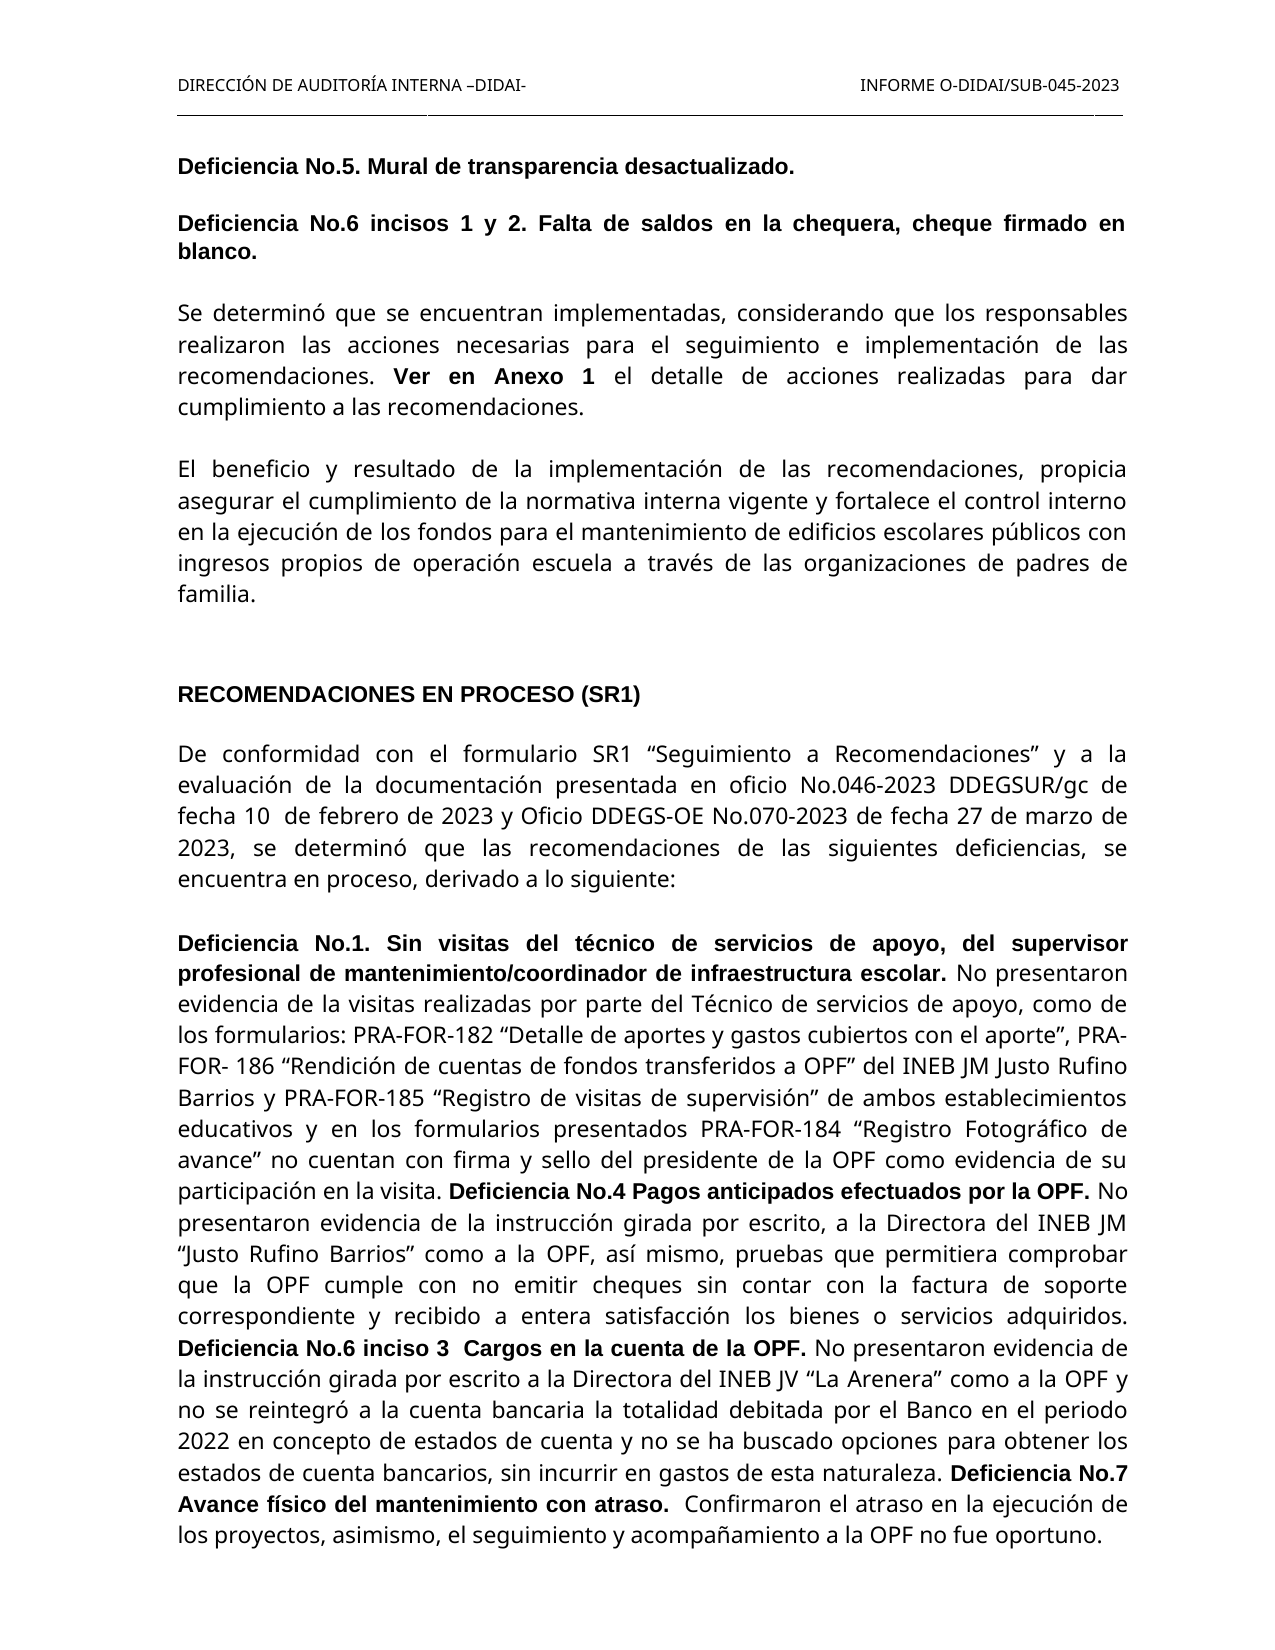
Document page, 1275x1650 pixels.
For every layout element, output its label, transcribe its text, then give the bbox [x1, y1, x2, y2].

text DIRECCIÓN DE AUDITORÍA INTERNA –DIDAI- INFORME O-DIDAI/SUB-045-2023 [177, 74, 1139, 97]
subtitle Deficiencia No.5. Mural de transparencia desactualizado. [177, 153, 1139, 179]
text Deficiencia No.6 incisos 1 y 2. Falta de saldos en la chequera, cheque firmado en blanco. [177, 209, 1139, 264]
subtitle RECOMENDACIONES EN PROCESO (SR1) [177, 681, 1139, 708]
text De conformidad con el formulario SR1 “Seguimiento a Recomendaciones” y a la evaluación de la documentación presentada en oficio No.046-2023 DDEGSUR/gc de fecha 10 de febrero de 2023 y Oficio DDEGS-OE No.070-2023 de fecha 27 de marzo de 2023, se determinó que las recomendaciones de las siguientes deficiencias, se encuentra en proceso, derivado a lo siguiente: [177, 738, 1128, 894]
text Se determinó que se encuentran implementadas, considerando que los responsables realizaron las acciones necesarias para el seguimiento e implementación de las recomendaciones. Ver en Anexo 1 el detalle de acciones realizadas para dar cumplimiento a las recomendaciones. [177, 297, 1128, 422]
text El beneficio y resultado de la implementación de las recomendaciones, propicia asegurar el cumplimiento de la normativa interna vigente y fortalece el control interno en la ejecución de los fondos para el mantenimiento de edificios escolares públicos con ingresos propios de operación escuela a través de las organizaciones de padres de familia. [177, 453, 1128, 609]
text Deficiencia No.1. Sin visitas del técnico de servicios de apoyo, del supervisor profesional de mantenimiento/coordinador de infraestructura escolar. No presentaron evidencia de la visitas realizadas por parte del Técnico de servicios de apoyo, como de los formularios: PRA-FOR-182 “Detalle de aportes y gastos cubiertos con el aporte”, PRA-FOR- 186 “Rendición de cuentas de fondos transferidos a OPF” del INEB JM Justo Rufino Barrios y PRA-FOR-185 “Registro de visitas de supervisión” de ambos establecimientos educativos y en los formularios presentados PRA-FOR-184 “Registro Fotográfico de avance” no cuentan con firma y sello del presidente de la OPF como evidencia de su participación en la visita. Deficiencia No.4 Pagos anticipados efectuados por la OPF. No presentaron evidencia de la instrucción girada por escrito, a la Directora del INEB JM “Justo Rufino Barrios” como a la OPF, así mismo, pruebas que permitiera comprobar que la OPF cumple con no emitir cheques sin contar con la factura de soporte correspondiente y recibido a entera satisfacción los bienes o servicios adquiridos. Deficiencia No.6 inciso 3 Cargos en la cuenta de la OPF. No presentaron evidencia de la instrucción girada por escrito a la Directora del INEB JV “La Arenera” como a la OPF y no se reintegró a la cuenta bancaria la totalidad debitada por el Banco en el periodo 2022 en concepto de estados de cuenta y no se ha buscado opciones para obtener los estados de cuenta bancarios, sin incurrir en gastos de esta naturaleza. Deficiencia No.7 Avance físico del mantenimiento con atraso. Confirmaron el atraso en la ejecución de los proyectos, asimismo, el seguimiento y acompañamiento a la OPF no fue oportuno. [177, 930, 1128, 1550]
